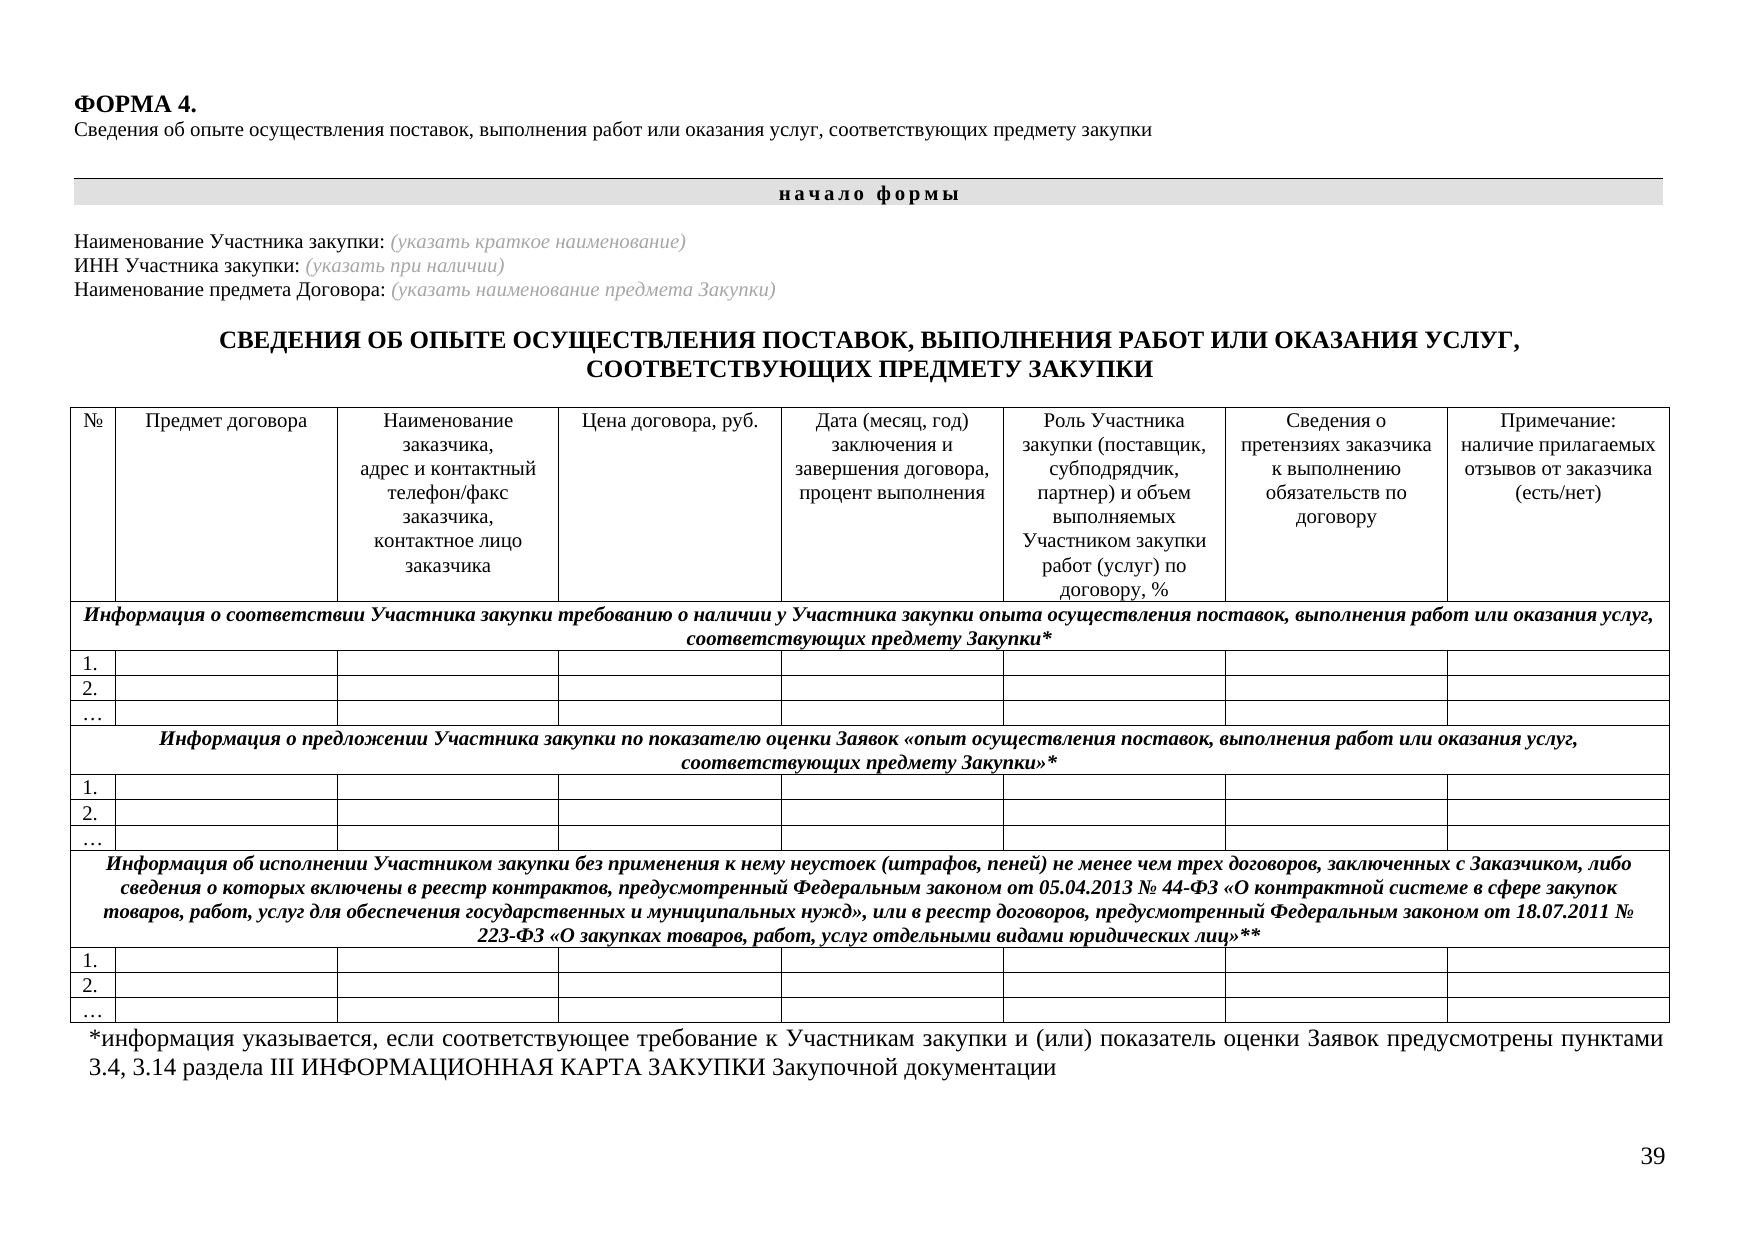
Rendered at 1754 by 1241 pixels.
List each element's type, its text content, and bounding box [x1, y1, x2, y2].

table_cell [782, 998, 1003, 1022]
table_header Роль Участника закупки (поставщик, субподрядчик, партнер) и объем выполняемых Участником закупки работ (услуг) по договору, % [1004, 408, 1225, 601]
table_cell [1226, 701, 1447, 725]
table_cell [1448, 826, 1669, 849]
table_header Сведения о претензиях заказчика к выполнению обязательств по договору [1226, 408, 1447, 601]
table_cell [1226, 998, 1447, 1022]
table_cell [1448, 800, 1669, 824]
table_cell [1448, 775, 1669, 799]
table_cell [782, 676, 1003, 700]
table_cell [338, 701, 558, 725]
table_cell [338, 651, 558, 675]
text ФОРМА 4. [74, 89, 1665, 117]
text Наименование Участника закупки: (указать краткое наименование) [74, 229, 1665, 253]
table_header Предмет договора [116, 408, 337, 601]
table_cell [116, 948, 337, 972]
table_cell [1226, 948, 1447, 972]
table_cell [1226, 676, 1447, 700]
table_cell [782, 826, 1003, 849]
table_cell [782, 701, 1003, 725]
table_cell [116, 676, 337, 700]
table_cell Информация об исполнении Участником закупки без применения к нему неустоек (штрафов, пеней) не менее чем трех договоров, заключенных с Заказчиком, либо сведения о которых включены в реестр контрактов, предусмотренный Федеральным законом от 05.04.2013 № 44-ФЗ «О контрактной системе в сфере закупок товаров, работ, услуг для обеспечения государственных и муниципальных нужд», или в реестр договоров, предусмотренный Федеральным законом от 18.07.2011 № 223-ФЗ «О закупках товаров, работ, услуг отдельными видами юридических лиц»** [71, 851, 1669, 947]
table_cell [338, 826, 558, 849]
table_header Цена договора, руб. [559, 408, 781, 601]
table_cell 1. [71, 775, 115, 799]
table_cell [1226, 651, 1447, 675]
table_cell [1448, 998, 1669, 1022]
table_cell [559, 701, 781, 725]
table_cell [782, 948, 1003, 972]
table_cell [1448, 973, 1669, 997]
table_cell [1004, 948, 1225, 972]
table_cell [1448, 676, 1669, 700]
table_cell [1004, 998, 1225, 1022]
table_cell [782, 973, 1003, 997]
table_cell [338, 676, 558, 700]
table_cell [1448, 651, 1669, 675]
table_cell [1448, 948, 1669, 972]
table_cell [1226, 800, 1447, 824]
table_cell [338, 775, 558, 799]
text СВЕДЕНИЯ ОБ ОПЫТЕ ОСУЩЕСТВЛЕНИЯ ПОСТАВОК, ВЫПОЛНЕНИЯ РАБОТ ИЛИ ОКАЗАНИЯ УСЛУГ, СООТВЕТСТВУЮЩИХ ПРЕДМЕТУ ЗАКУПКИ [74, 326, 1665, 383]
table_cell [559, 948, 781, 972]
table_cell [782, 800, 1003, 824]
table_header Дата (месяц, год) заключения и завершения договора, процент выполнения [782, 408, 1003, 601]
table_cell [559, 998, 781, 1022]
table_cell [559, 826, 781, 849]
table_cell [338, 998, 558, 1022]
table_cell [782, 651, 1003, 675]
table_cell Информация о предложении Участника закупки по показателю оценки Заявок «опыт осуществления поставок, выполнения работ или оказания услуг, соответствующих предмету Закупки»* [71, 726, 1669, 774]
text Наименование предмета Договора: (указать наименование предмета Закупки) [74, 277, 1665, 301]
table_cell [1004, 701, 1225, 725]
table_cell [338, 973, 558, 997]
text начало формы [74, 179, 1663, 205]
table_cell [116, 701, 337, 725]
table_cell [1004, 826, 1225, 849]
table_cell Информация о соответствии Участника закупки требованию о наличии у Участника закупки опыта осуществления поставок, выполнения работ или оказания услуг, соответствующих предмету Закупки* [71, 602, 1669, 650]
table_cell [1004, 651, 1225, 675]
table_cell [116, 651, 337, 675]
table_cell 2. [71, 676, 115, 700]
table_cell … [71, 826, 115, 849]
table_cell … [71, 701, 115, 725]
table_cell 1. [71, 948, 115, 972]
table_cell … [71, 998, 115, 1022]
text Сведения об опыте осуществления поставок, выполнения работ или оказания услуг, соответствующих предмету закупки [74, 117, 1665, 141]
table_header Наименование заказчика, адрес и контактный телефон/факс заказчика, контактное лицо заказчика [338, 408, 558, 601]
text ИНН Участника закупки: (указать при наличии) [74, 253, 1665, 277]
table_cell [1448, 701, 1669, 725]
table_header № [71, 408, 115, 601]
table_cell [116, 775, 337, 799]
table_cell [1004, 973, 1225, 997]
table_cell [559, 973, 781, 997]
table_cell [116, 998, 337, 1022]
table_cell [782, 775, 1003, 799]
table_cell [559, 651, 781, 675]
table_cell [116, 800, 337, 824]
table_header Примечание: наличие прилагаемых отзывов от заказчика (есть/нет) [1448, 408, 1669, 601]
table_cell 2. [71, 800, 115, 824]
table_cell [1004, 800, 1225, 824]
text *информация указывается, если соответствующее требование к Участникам закупки и (или) показатель оценки Заявок предусмотрены пунктами 3.4, 3.14 раздела III ИНФОРМАЦИОННАЯ КАРТА ЗАКУПКИ Закупочной документации [89, 1023, 1665, 1081]
table_cell [1226, 775, 1447, 799]
table_cell [116, 973, 337, 997]
table_cell [559, 800, 781, 824]
table_cell [1004, 775, 1225, 799]
table_cell [338, 800, 558, 824]
table_cell [559, 775, 781, 799]
table_cell [1004, 676, 1225, 700]
table_cell [338, 948, 558, 972]
table_cell 2. [71, 973, 115, 997]
table_cell [559, 676, 781, 700]
table_cell [1226, 826, 1447, 849]
table_cell [1226, 973, 1447, 997]
table_cell [116, 826, 337, 849]
table_cell 1. [71, 651, 115, 675]
